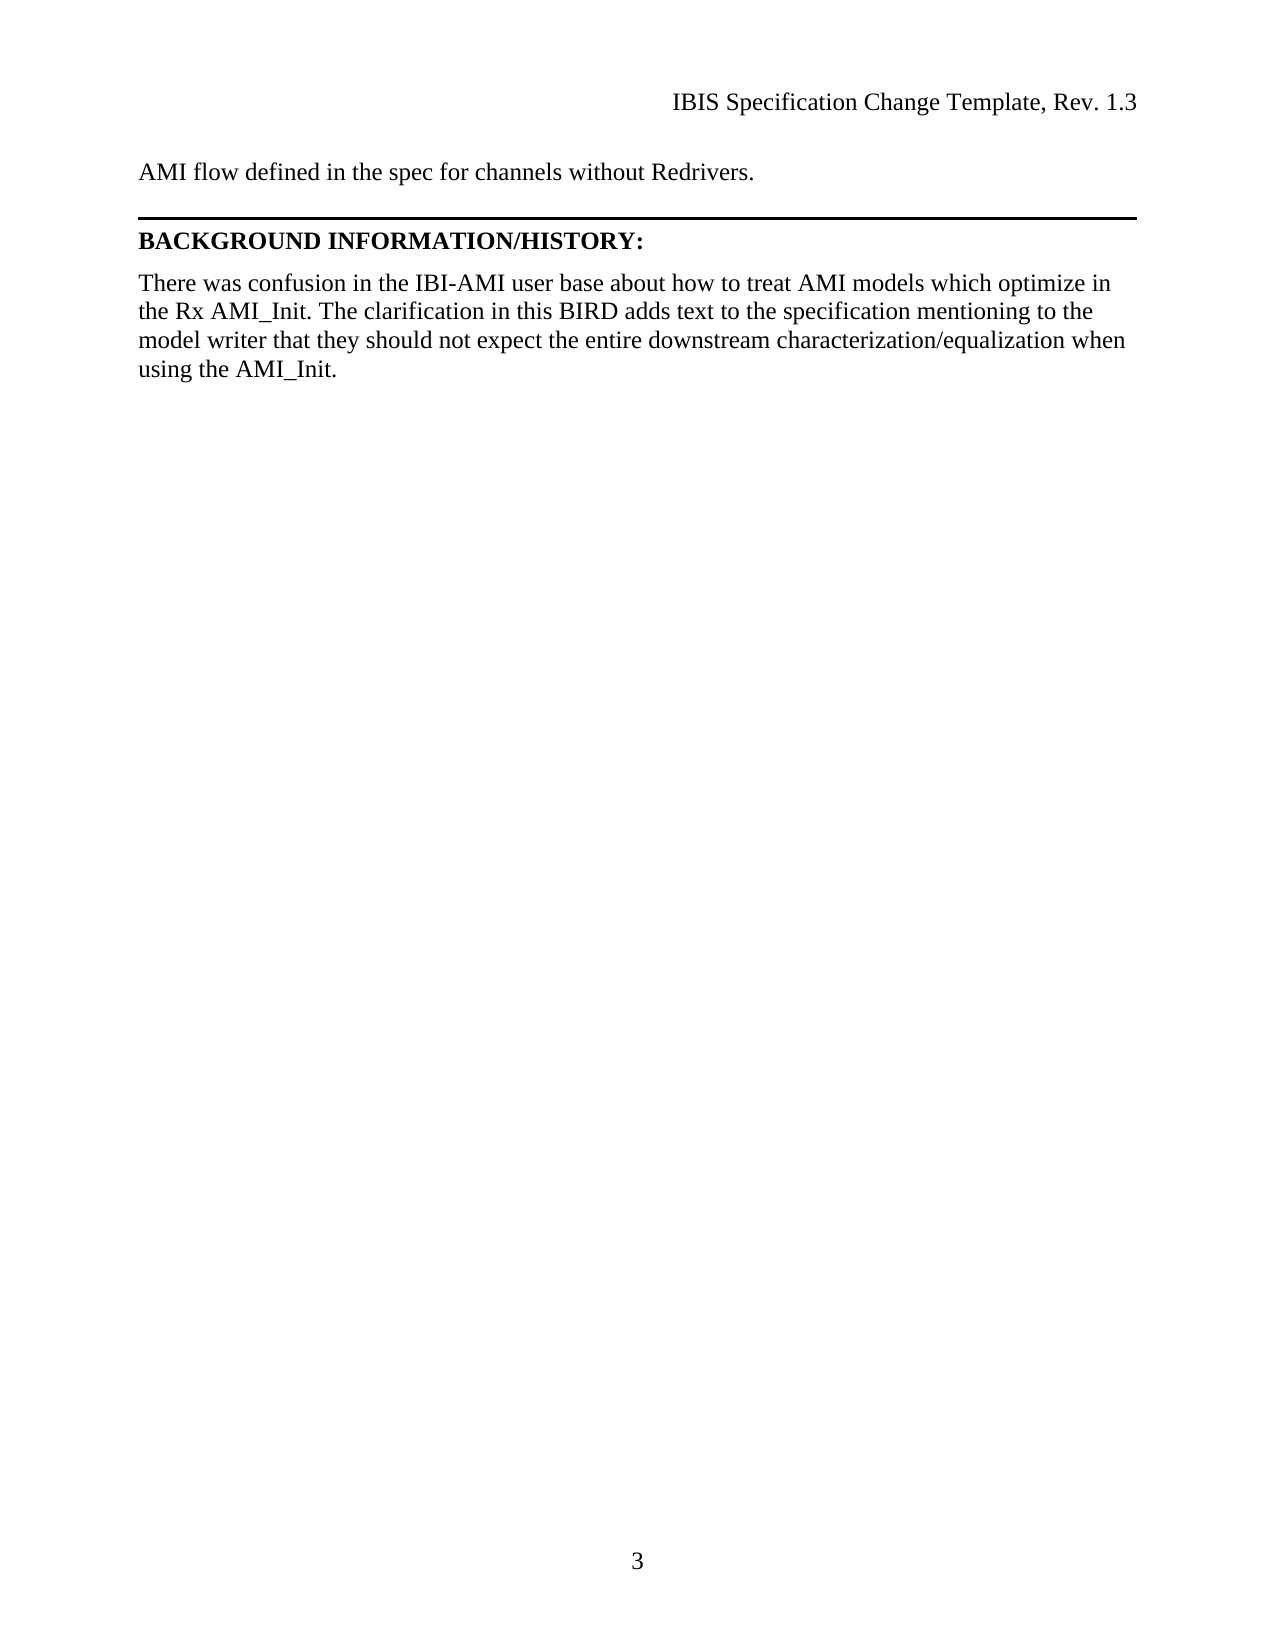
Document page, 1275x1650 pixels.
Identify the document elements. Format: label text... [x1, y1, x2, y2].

text AMI flow defined in the spec for channels without Redrivers. [138, 157, 1137, 186]
text There was confusion in the IBI-AMI user base about how to treat AMI models which optimize in the Rx AMI_Init. The clarification in this BIRD adds text to the specification mentioning to the model writer that they should not expect the entire downstream characterization/equalization when using the AMI_Init. [138, 268, 1137, 383]
text BACKGROUND INFORMATION/HISTORY: [138, 226, 1137, 255]
